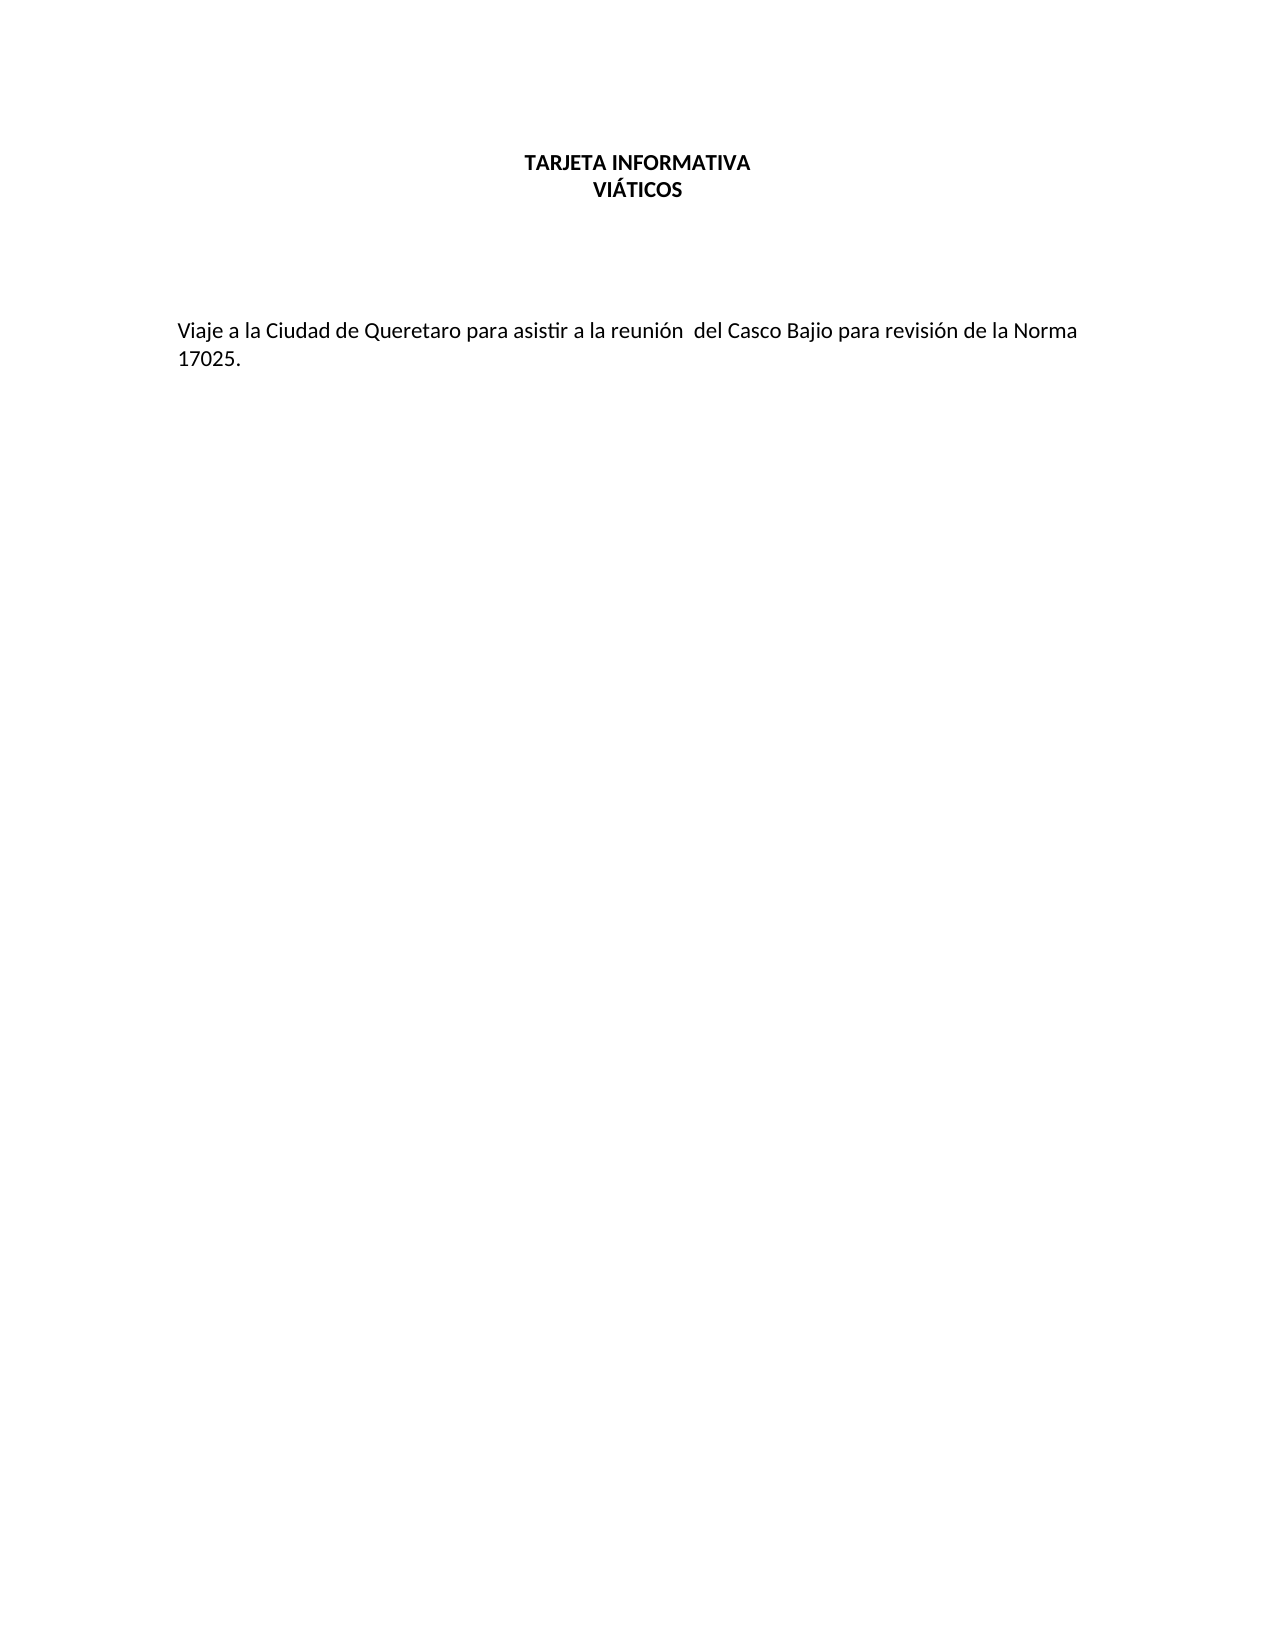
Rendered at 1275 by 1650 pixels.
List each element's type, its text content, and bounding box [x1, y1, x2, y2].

text Viaje a la Ciudad de Queretaro para asistir a la reunión del Casco Bajio para revisión de la Norma 17025. [177, 316, 1098, 372]
text VIÁTICOS [177, 176, 1098, 204]
text TARJETA INFORMATIVA [177, 148, 1098, 176]
